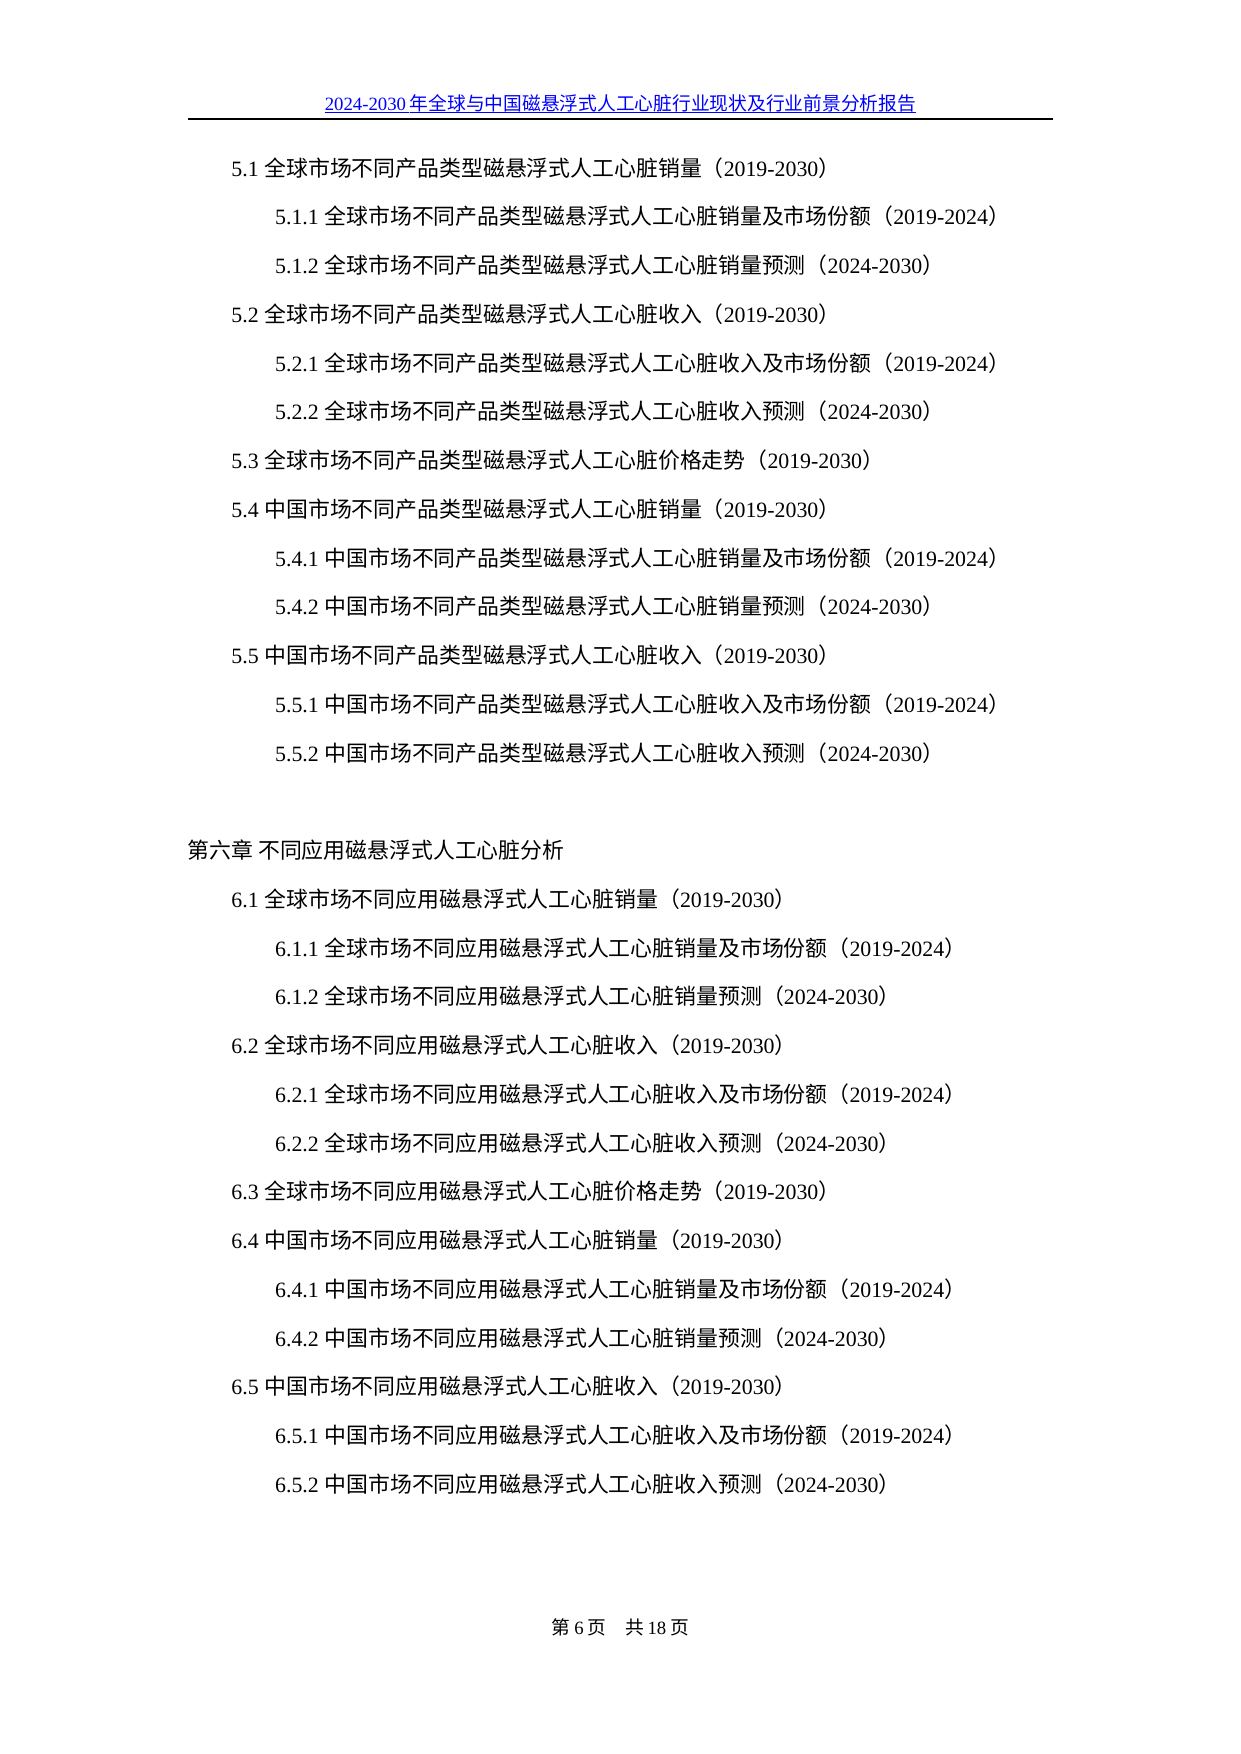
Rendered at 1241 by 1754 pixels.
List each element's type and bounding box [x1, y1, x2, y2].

text [187, 150, 1053, 1499]
